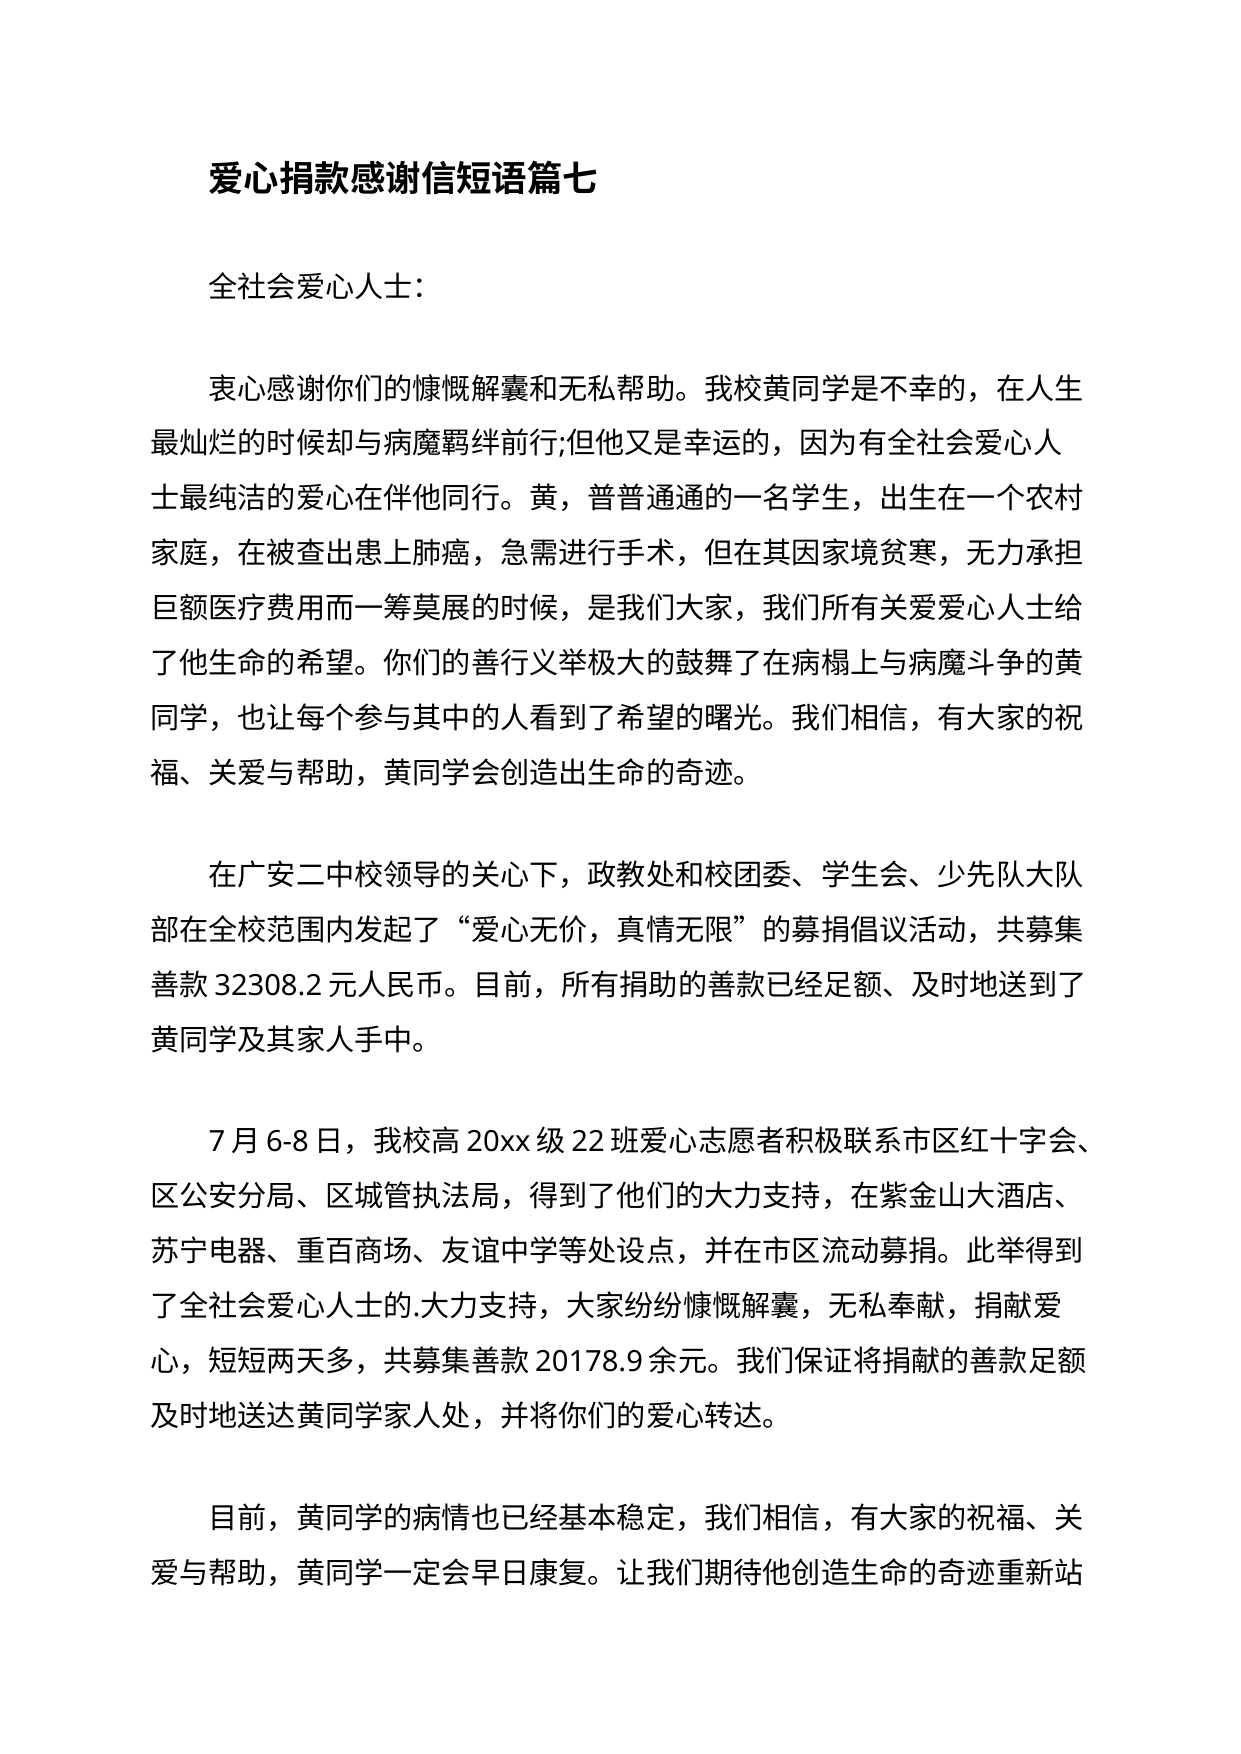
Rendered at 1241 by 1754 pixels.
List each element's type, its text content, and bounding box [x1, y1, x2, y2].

text 在广安二中校领导的关心下，政教处和校团委、学生会、少先队大队部在全校范围内发起了“爱心无价，真情无限”的募捐倡议活动，共募集善款32308.2元人民币。目前，所有捐助的善款已经足额、及时地送到了黄同学及其家人手中。 [150, 851, 1090, 1058]
text 7月6-8日，我校高20xx级22班爱心志愿者积极联系市区红十字会、区公安分局、区城管执法局，得到了他们的大力支持，在紫金山大酒店、苏宁电器、重百商场、友谊中学等处设点，并在市区流动募捐。此举得到了全社会爱心人士的.大力支持，大家纷纷慷慨解囊，无私奉献，捐献爱心，短短两天多，共募集善款20178.9余元。我们保证将捐献的善款足额及时地送达黄同学家人处，并将你们的爱心转达。 [150, 1118, 1090, 1435]
text 衷心感谢你们的慷慨解囊和无私帮助。我校黄同学是不幸的，在人生最灿烂的时候却与病魔羁绊前行;但他又是幸运的，因为有全社会爱心人士最纯洁的爱心在伴他同行。黄，普普通通的一名学生，出生在一个农村家庭，在被查出患上肺癌，急需进行手术，但在其因家境贫寒，无力承担巨额医疗费用而一筹莫展的时候，是我们大家，我们所有关爱爱心人士给了他生命的希望。你们的善行义举极大的鼓舞了在病榻上与病魔斗争的黄同学，也让每个参与其中的人看到了希望的曙光。我们相信，有大家的祝福、关爱与帮助，黄同学会创造出生命的奇迹。 [150, 365, 1090, 792]
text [150, 1494, 1090, 1592]
text 全社会爱心人士： [150, 263, 1090, 306]
text 爱心捐款感谢信短语篇七 [150, 150, 1090, 201]
